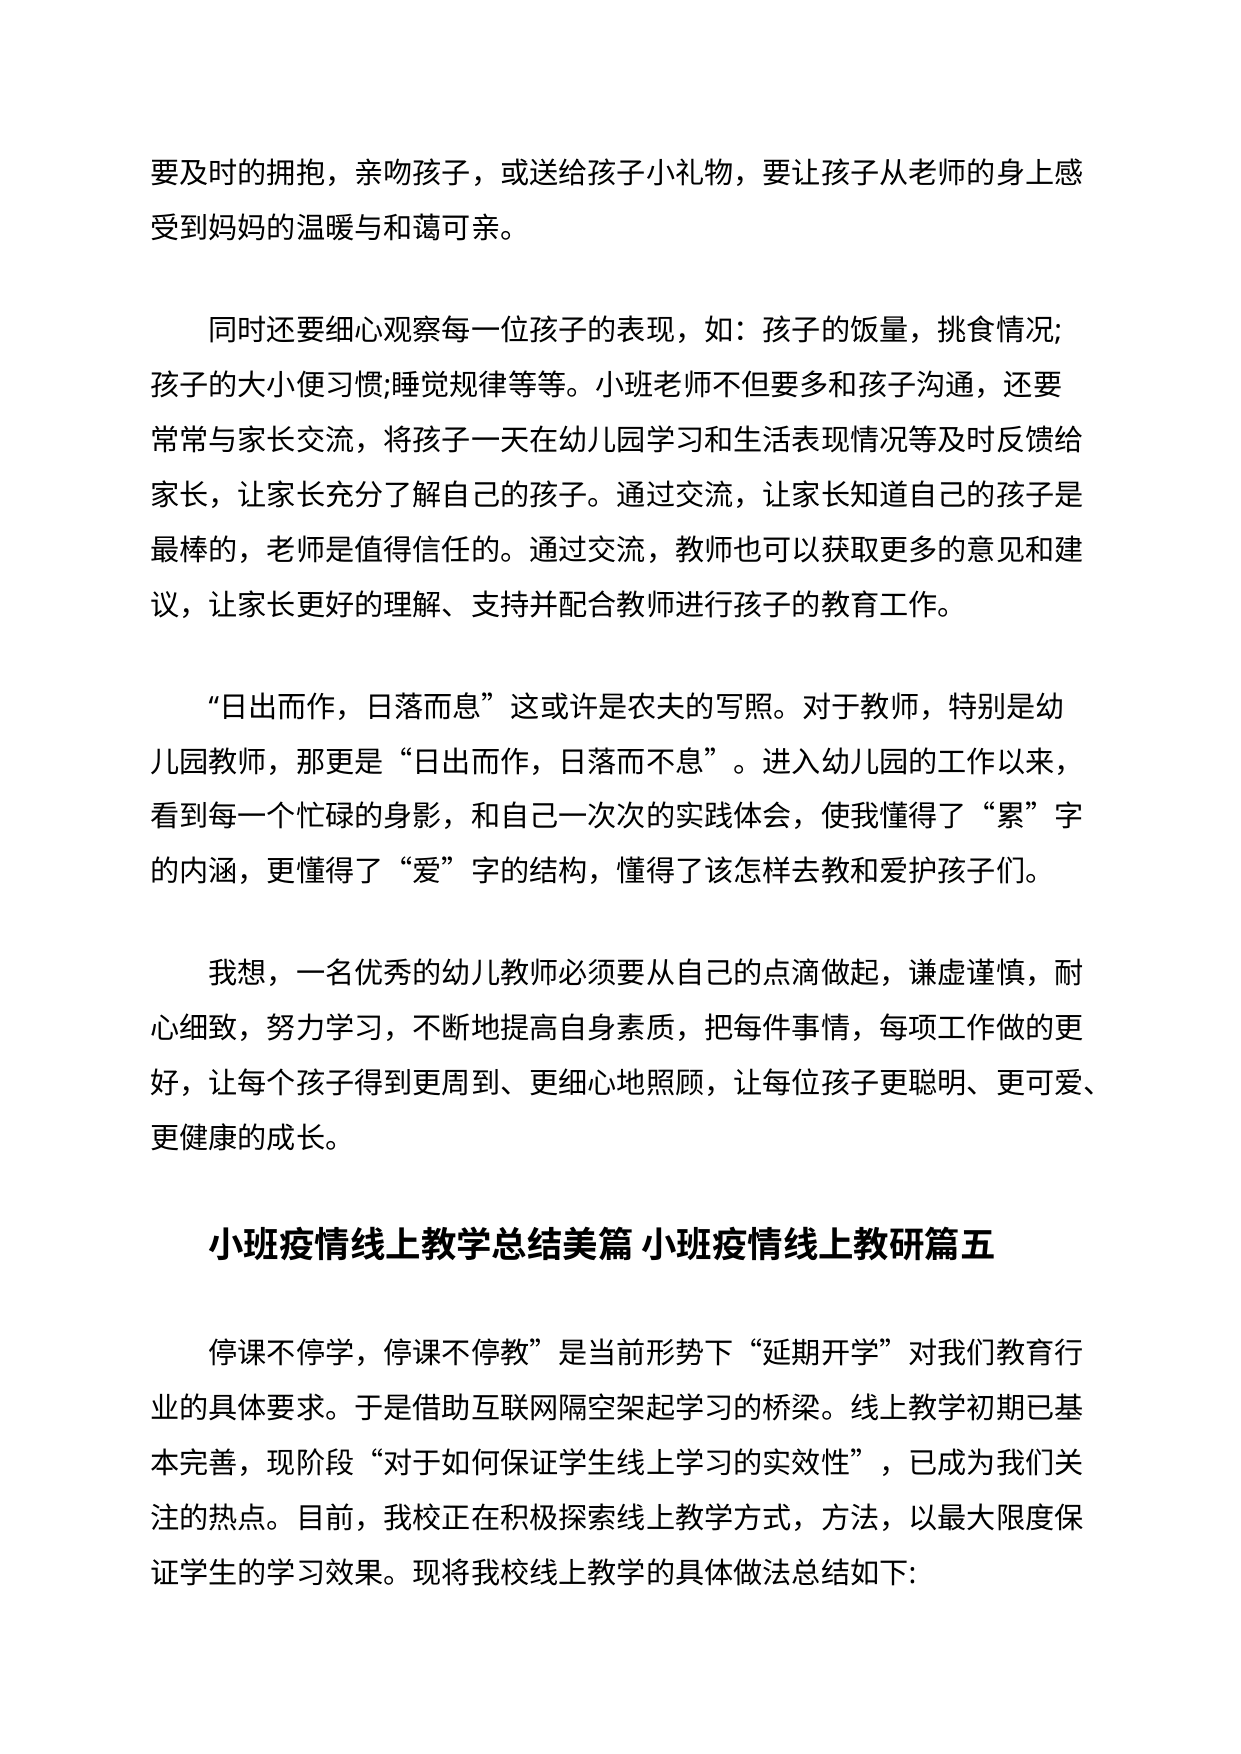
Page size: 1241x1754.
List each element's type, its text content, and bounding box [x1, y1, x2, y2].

text “日出而作，日落而息”这或许是农夫的写照。对于教师，特别是幼儿园教师，那更是“日出而作，日落而不息”。进入幼儿园的工作以来，看到每一个忙碌的身影，和自己一次次的实践体会，使我懂得了“累”字的内涵，更懂得了“爱”字的结构，懂得了该怎样去教和爱护孩子们。 [150, 683, 1090, 890]
text 我想，一名优秀的幼儿教师必须要从自己的点滴做起，谦虚谨慎，耐心细致，努力学习，不断地提高自身素质，把每件事情，每项工作做的更好，让每个孩子得到更周到、更细心地照顾，让每位孩子更聪明、更可爱、更健康的成长。 [150, 950, 1090, 1157]
text 停课不停学，停课不停教”是当前形势下“延期开学”对我们教育行业的具体要求。于是借助互联网隔空架起学习的桥梁。线上教学初期已基本完善，现阶段“对于如何保证学生线上学习的实效性”，已成为我们关注的热点。目前，我校正在积极探索线上教学方式，方法，以最大限度保证学生的学习效果。现将我校线上教学的具体做法总结如下: [150, 1329, 1090, 1592]
text 小班疫情线上教学总结美篇 小班疫情线上教研篇五 [150, 1216, 1090, 1267]
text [150, 150, 1090, 247]
text 同时还要细心观察每一位孩子的表现，如：孩子的饭量，挑食情况;孩子的大小便习惯;睡觉规律等等。小班老师不但要多和孩子沟通，还要常常与家长交流，将孩子一天在幼儿园学习和生活表现情况等及时反馈给家长，让家长充分了解自己的孩子。通过交流，让家长知道自己的孩子是最棒的，老师是值得信任的。通过交流，教师也可以获取更多的意见和建议，让家长更好的理解、支持并配合教师进行孩子的教育工作。 [150, 307, 1090, 624]
